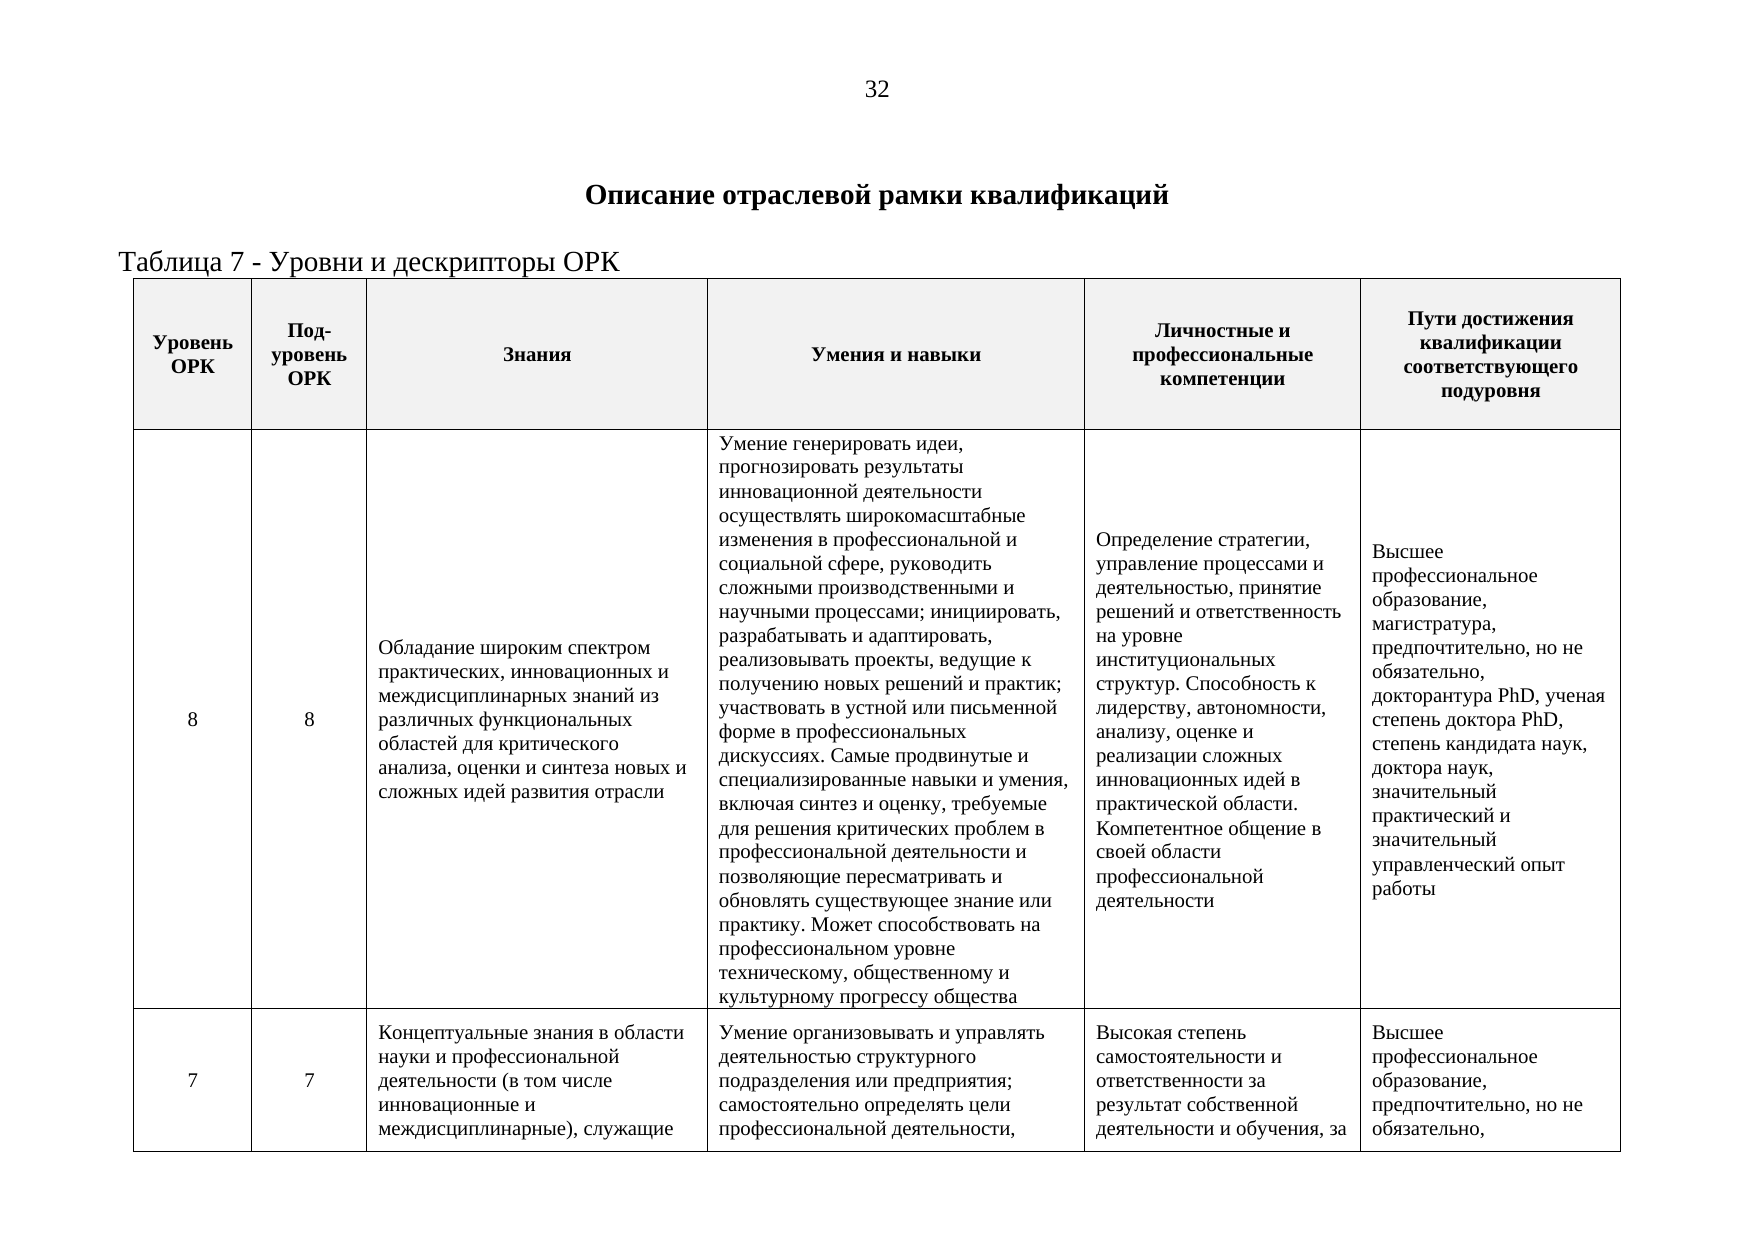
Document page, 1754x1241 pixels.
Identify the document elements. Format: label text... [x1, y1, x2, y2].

table_header Личностные и профессиональные компетенции [1085, 279, 1360, 429]
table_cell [1085, 1009, 1360, 1151]
table_cell 8 [134, 430, 251, 1008]
text Таблица 7 - Уровни и дескрипторы ОРК [118, 244, 1636, 278]
table_header Знания [367, 279, 707, 429]
table_cell 7 [134, 1009, 251, 1151]
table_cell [1361, 1009, 1620, 1151]
table_cell Высшее профессиональное образование, магистратура, предпочтительно, но не обязательно, докторантура PhD, ученая степень доктора PhD, степень кандидата наук, доктора наук, значительный практический и значительный управленческий опыт работы [1361, 430, 1620, 1008]
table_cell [708, 1009, 1084, 1151]
table_cell Умение генерировать идеи, прогнозировать результаты инновационной деятельности осуществлять широкомасштабные изменения в профессиональной и социальной сфере, руководить сложными производственными и научными процессами; инициировать, разрабатывать и адаптировать, реализовывать проекты, ведущие к получению новых решений и практик; участвовать в устной или письменной форме в профессиональных дискуссиях. Самые продвинутые и специализированные навыки и умения, включая синтез и оценку, требуемые для решения критических проблем в профессиональной деятельности и позволяющие пересматривать и обновлять существующее знание или практику. Может способствовать на профессиональном уровне техническому, общественному и культурному прогрессу общества [708, 430, 1084, 1008]
table_cell 8 [252, 430, 366, 1008]
table_cell Определение стратегии, управление процессами и деятельностью, принятие решений и ответственность на уровне институциональных структур. Способность к лидерству, автономности, анализу, оценке и реализации сложных инновационных идей в практической области. Компетентное общение в своей области профессиональной деятельности [1085, 430, 1360, 1008]
table_header Пути достижения квалификации соответствующего подуровня [1361, 279, 1620, 429]
table_cell Обладание широким спектром практических, инновационных и междисциплинарных знаний из различных функциональных областей для критического анализа, оценки и синтеза новых и сложных идей развития отрасли [367, 430, 707, 1008]
table_header Под-уровень ОРК [252, 279, 366, 429]
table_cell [367, 1009, 707, 1151]
table_header Умения и навыки [708, 279, 1084, 429]
table_cell 7 [252, 1009, 366, 1151]
text Описание отраслевой рамки квалификаций [118, 177, 1636, 211]
table_header Уровень ОРК [134, 279, 251, 429]
